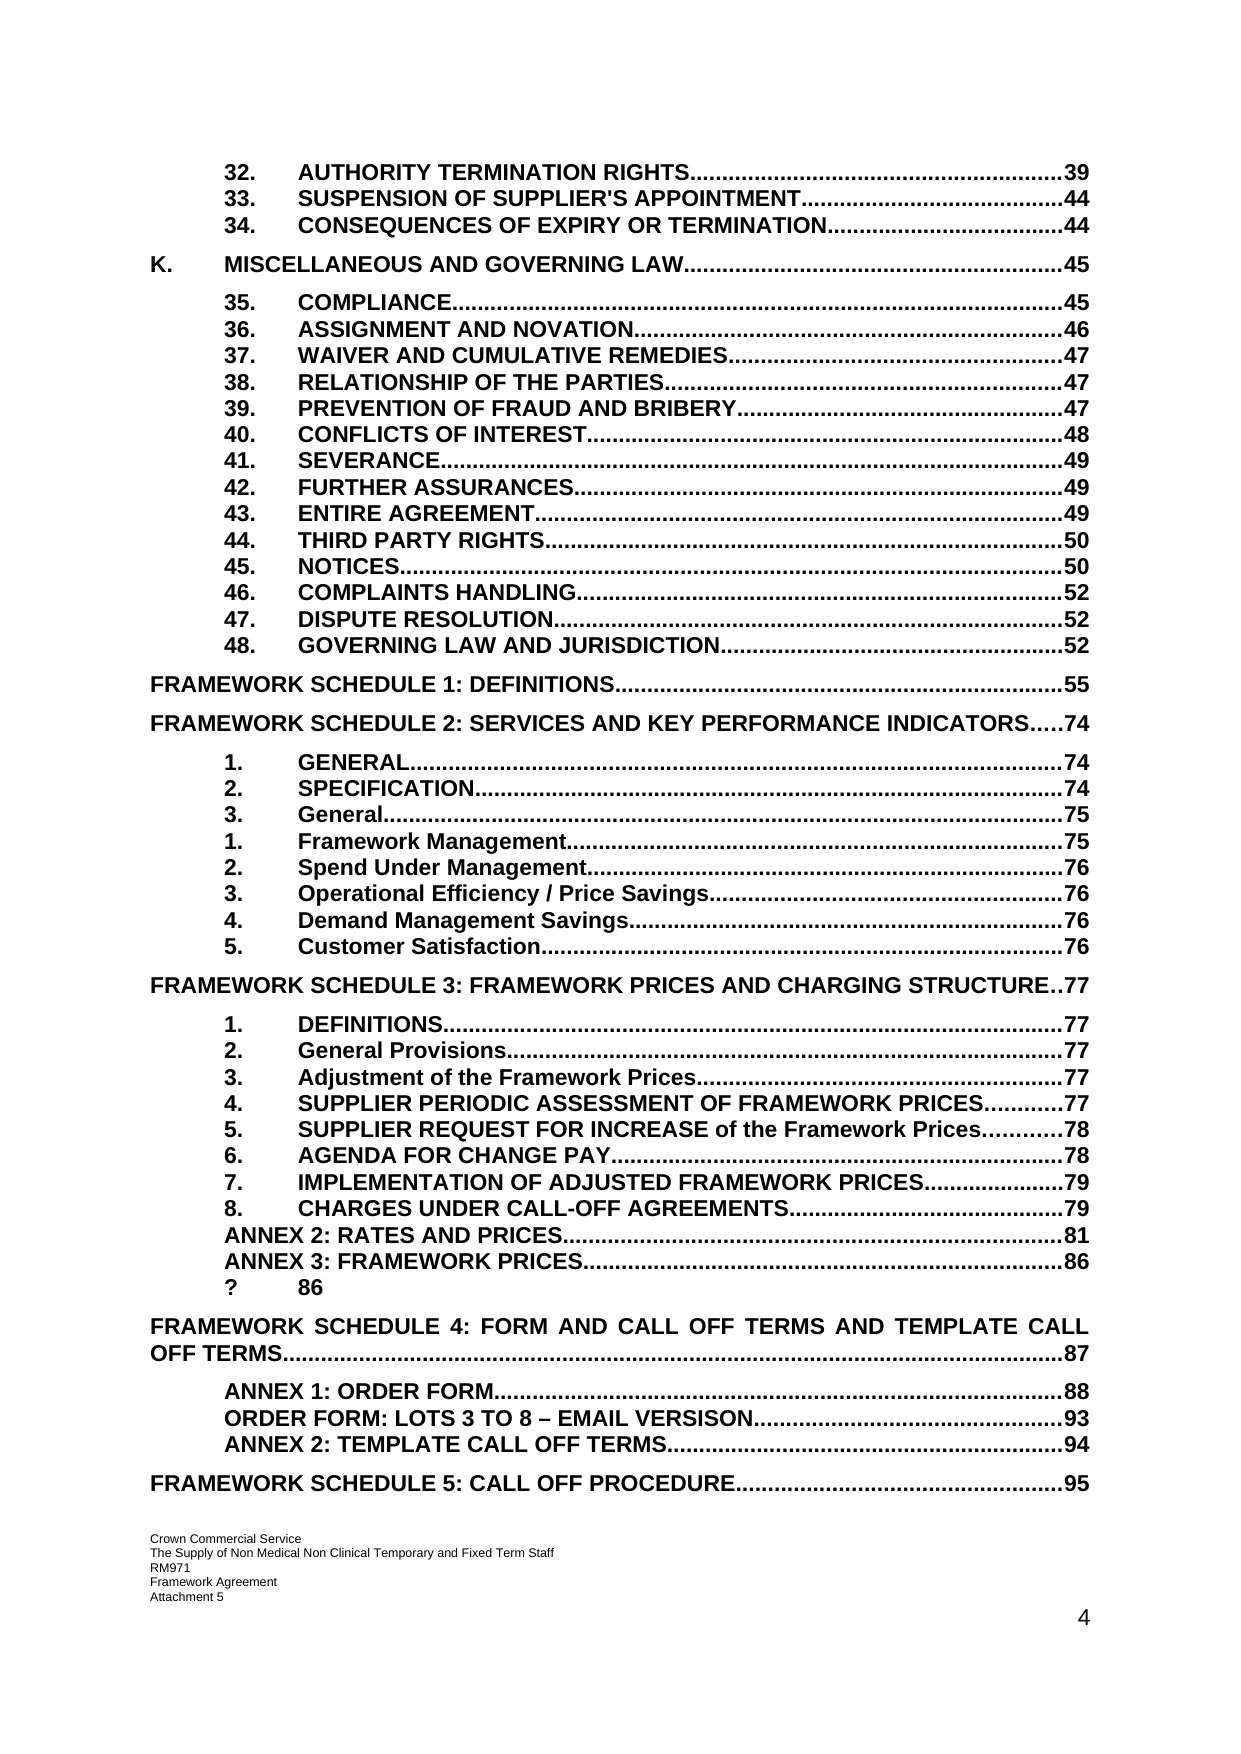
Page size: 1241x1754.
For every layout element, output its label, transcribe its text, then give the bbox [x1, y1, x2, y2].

text 37. WAIVER AND CUMULATIVE REMEDIES 47 [224, 342, 1090, 368]
text 2. SPECIFICATION 74 [224, 775, 1090, 801]
text 8. CHARGES UNDER CALL-OFF AGREEMENTS 79 [224, 1195, 1090, 1222]
text 41. SEVERANCE 49 [224, 447, 1090, 474]
text 5. SUPPLIER REQUEST FOR INCREASE of the Framework Prices 78 [224, 1116, 1090, 1142]
text 1. Framework Management 75 [224, 828, 1090, 854]
text K. MISCELLANEOUS AND GOVERNING LAW 45 [150, 251, 1090, 277]
text 6. AGENDA FOR CHANGE PAY 78 [224, 1142, 1090, 1169]
text ? 86 [224, 1274, 1090, 1301]
text 35. COMPLIANCE 45 [224, 289, 1090, 316]
text 1. GENERAL 74 [224, 748, 1090, 775]
text ANNEX 2: RATES AND PRICES 81 [224, 1222, 1090, 1248]
text FRAMEWORK SCHEDULE 5: CALL OFF PROCEDURE 95 [150, 1470, 1090, 1496]
text FRAMEWORK SCHEDULE 4: FORM AND CALL OFF TERMS AND TEMPLATE CALL OFF TERMS 87 [150, 1313, 1090, 1366]
text ORDER FORM: LOTS 3 TO 8 – EMAIL VERSISON 93 [224, 1405, 1090, 1431]
text 3. Operational Efficiency / Price Savings 76 [224, 880, 1090, 907]
text FRAMEWORK SCHEDULE 1: DEFINITIONS 55 [150, 671, 1090, 697]
text 4. Demand Management Savings 76 [224, 907, 1090, 933]
text 2. General Provisions 77 [224, 1037, 1090, 1063]
text 7. IMPLEMENTATION OF ADJUSTED FRAMEWORK PRICES 79 [224, 1169, 1090, 1195]
text FRAMEWORK SCHEDULE 3: FRAMEWORK PRICES AND CHARGING STRUCTURE 77 [150, 972, 1090, 998]
text 33. SUSPENSION OF SUPPLIER'S APPOINTMENT 44 [224, 185, 1090, 212]
text 36. ASSIGNMENT AND NOVATION 46 [224, 316, 1090, 342]
text FRAMEWORK SCHEDULE 2: SERVICES AND KEY PERFORMANCE INDICATORS 74 [150, 710, 1090, 736]
text 5. Customer Satisfaction 76 [224, 933, 1090, 959]
text 47. DISPUTE RESOLUTION 52 [224, 606, 1090, 632]
text 38. RELATIONSHIP OF THE PARTIES 47 [224, 368, 1090, 395]
text 46. COMPLAINTS HANDLING 52 [224, 579, 1090, 606]
text 32. AUTHORITY TERMINATION RIGHTS 39 [224, 159, 1090, 185]
text 34. CONSEQUENCES OF EXPIRY OR TERMINATION 44 [224, 212, 1090, 238]
text ANNEX 3: FRAMEWORK PRICES 86 [224, 1248, 1090, 1274]
text 45. NOTICES 50 [224, 553, 1090, 579]
text 3. General 75 [224, 801, 1090, 828]
text ANNEX 2: TEMPLATE CALL OFF TERMS 94 [224, 1431, 1090, 1457]
text 2. Spend Under Management 76 [224, 854, 1090, 880]
text 1. DEFINITIONS 77 [224, 1011, 1090, 1037]
text 42. FURTHER ASSURANCES 49 [224, 474, 1090, 500]
text 40. CONFLICTS OF INTEREST 48 [224, 421, 1090, 447]
text 39. PREVENTION OF FRAUD AND BRIBERY 47 [224, 395, 1090, 421]
text 48. GOVERNING LAW AND JURISDICTION 52 [224, 632, 1090, 658]
text 43. ENTIRE AGREEMENT 49 [224, 500, 1090, 527]
text 4. SUPPLIER PERIODIC ASSESSMENT OF FRAMEWORK PRICES 77 [224, 1090, 1090, 1116]
text ANNEX 1: ORDER FORM 88 [224, 1378, 1090, 1405]
text 44. THIRD PARTY RIGHTS 50 [224, 527, 1090, 553]
text 3. Adjustment of the Framework Prices 77 [224, 1063, 1090, 1090]
